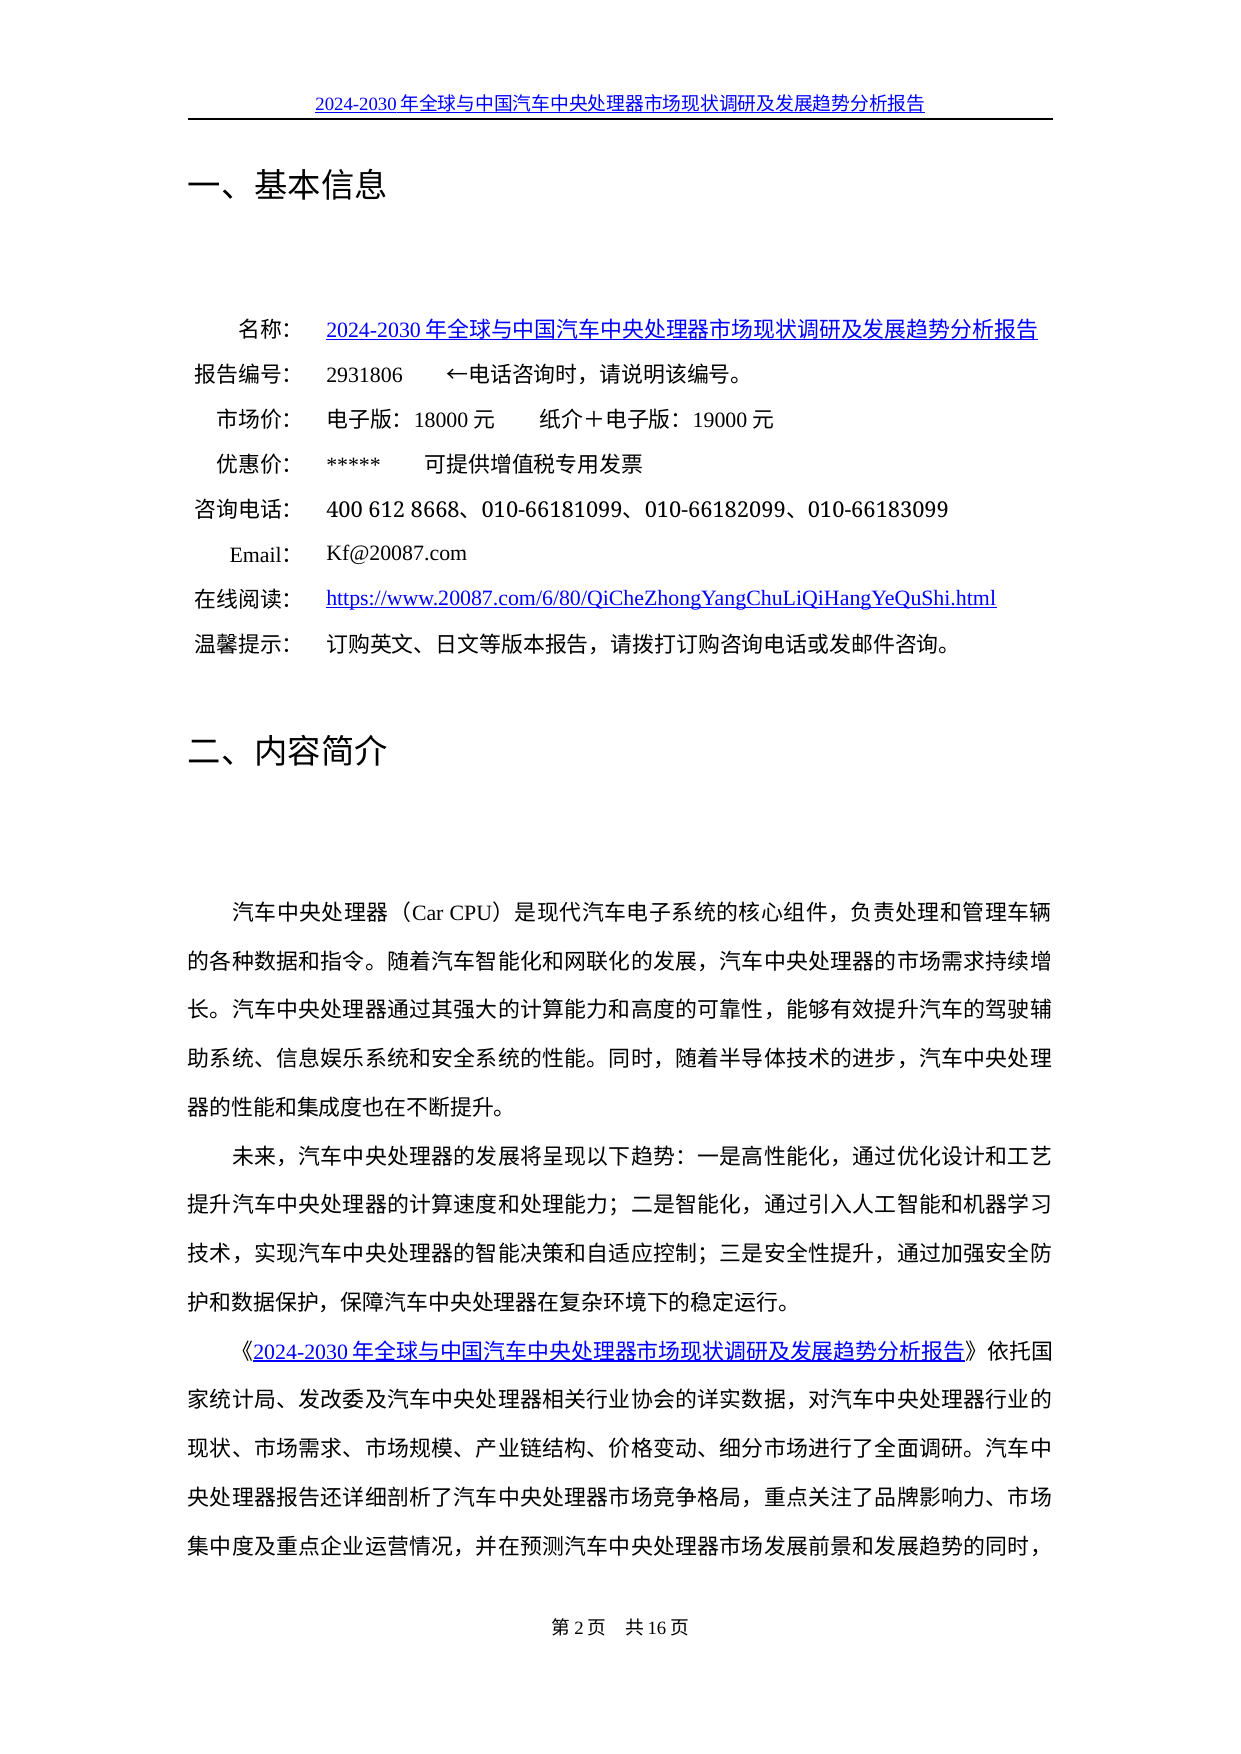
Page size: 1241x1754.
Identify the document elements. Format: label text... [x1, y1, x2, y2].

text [187, 894, 1053, 1561]
table_cell 市场价： [167, 402, 315, 447]
table_header 名称： [167, 312, 315, 357]
table_cell 报告编号： [167, 357, 315, 402]
table_cell Kf@20087.com [315, 537, 1073, 582]
table_cell 在线阅读： [167, 582, 315, 627]
table_cell 咨询电话： [167, 492, 315, 537]
table_header 2024-2030年全球与中国汽车中央处理器市场现状调研及发展趋势分析报告 [315, 312, 1073, 357]
table_cell ***** 可提供增值税专用发票 [315, 447, 1073, 492]
title 一、基本信息 [187, 150, 1053, 215]
table_cell 温馨提示： [167, 627, 315, 672]
table_cell 订购英文、日文等版本报告，请拨打订购咨询电话或发邮件咨询。 [315, 627, 1073, 672]
table_cell 电子版：18000 元 纸介＋电子版：19000 元 [315, 402, 1073, 447]
title 二、内容简介 [187, 717, 1053, 782]
table_cell Email： [167, 537, 315, 582]
table_cell 优惠价： [167, 447, 315, 492]
table_cell 2931806 ←电话咨询时，请说明该编号。 [315, 357, 1073, 402]
table_cell [315, 582, 1073, 627]
table_cell 400 612 8668、010-66181099、010-66182099、010-66183099 [315, 492, 1073, 537]
